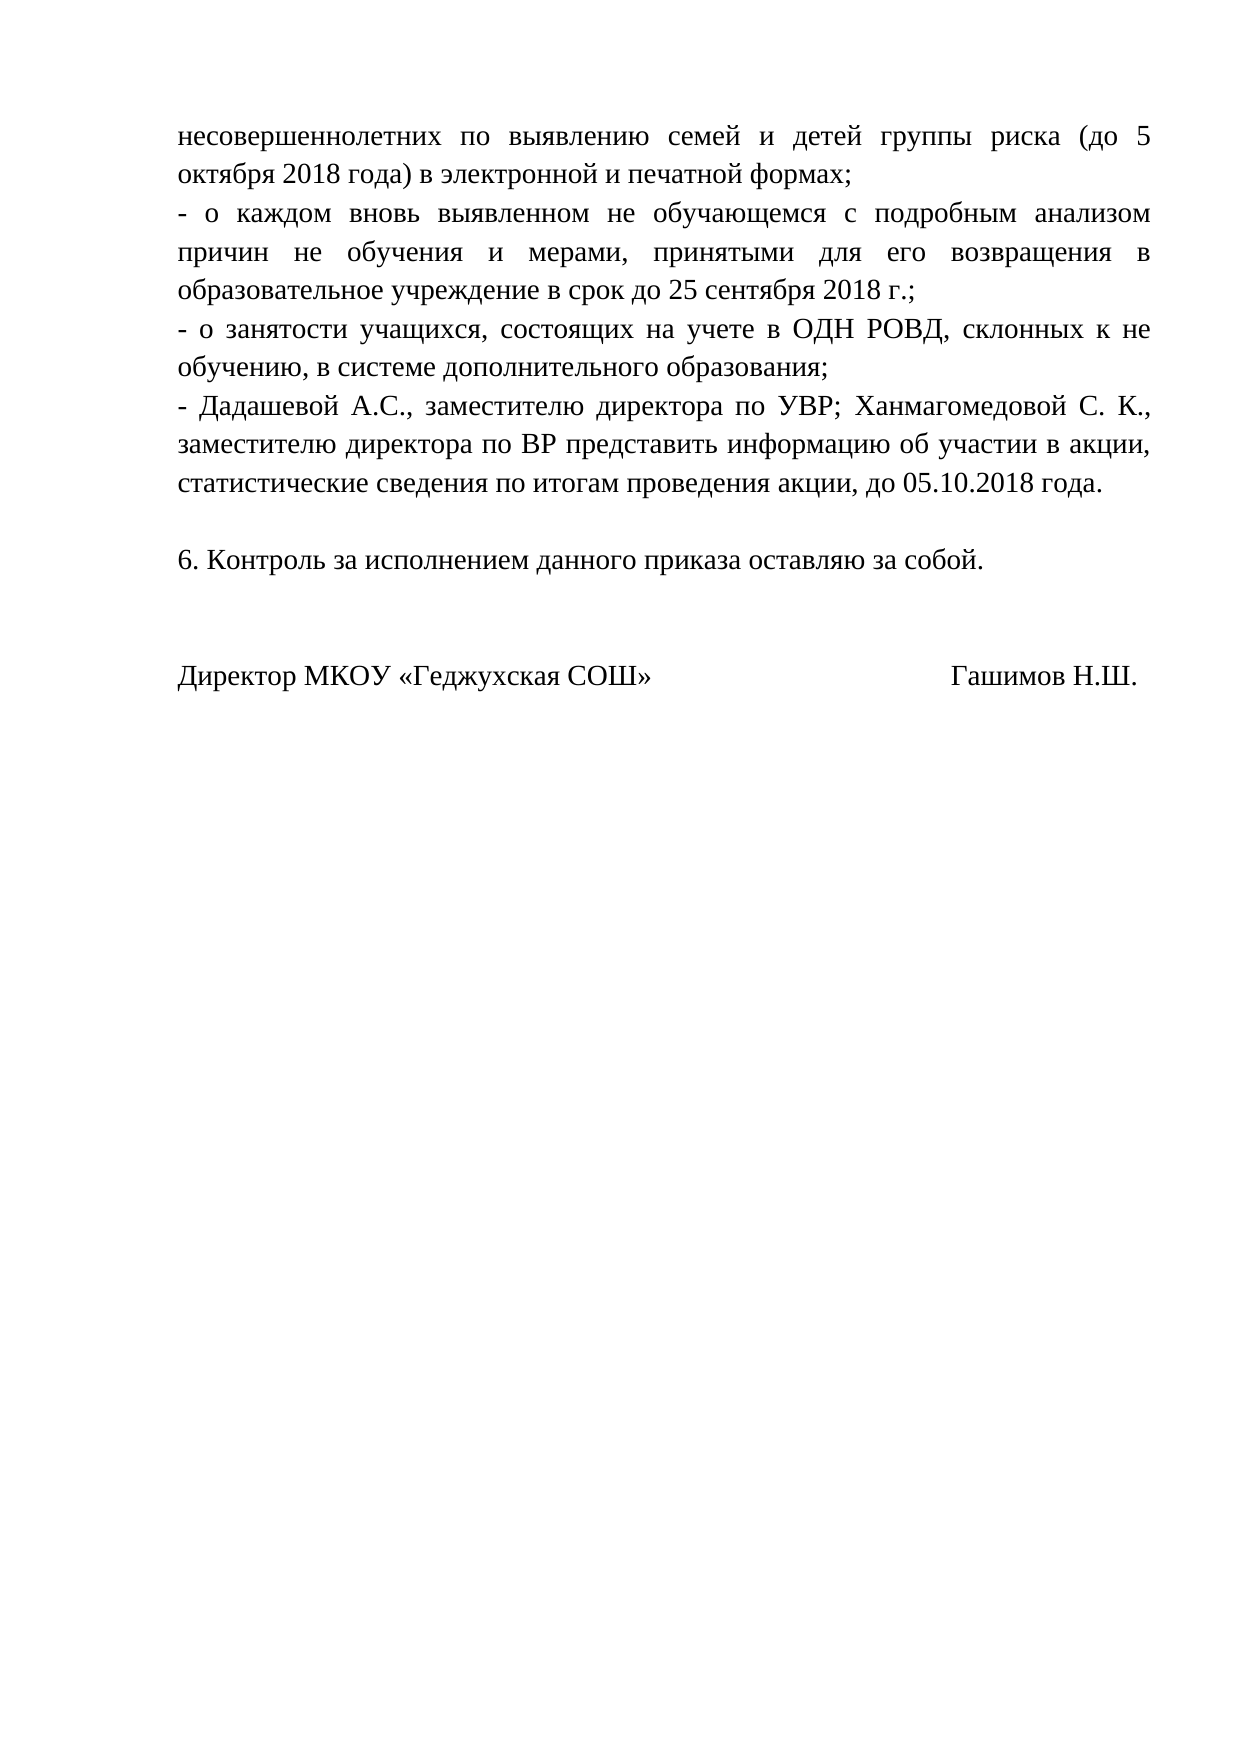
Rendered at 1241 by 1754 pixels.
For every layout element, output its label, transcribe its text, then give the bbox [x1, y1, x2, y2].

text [177, 118, 1152, 190]
text - о каждом вновь выявленном не обучающемся с подробным анализом причин не обучения и мерами, принятыми для его возвращения в образовательное учреждение в срок до 25 сентября 2018 г.; [177, 195, 1152, 306]
text - о занятости учащихся, состоящих на учете в ОДН РОВД, склонных к не обучению, в системе дополнительного образования; [177, 311, 1152, 383]
text - Дадашевой А.С., заместителю директора по УВР; Ханмагомедовой С. К., заместителю директора по ВР представить информацию об участии в акции, статистические сведения по итогам проведения акции, до 05.10.2018 года. [177, 388, 1152, 498]
text Директор МКОУ «Геджухская СОШ» Гашимов Н.Ш. [177, 658, 1152, 691]
text 6. Контроль за исполнением данного приказа оставляю за собой. [177, 542, 1152, 576]
